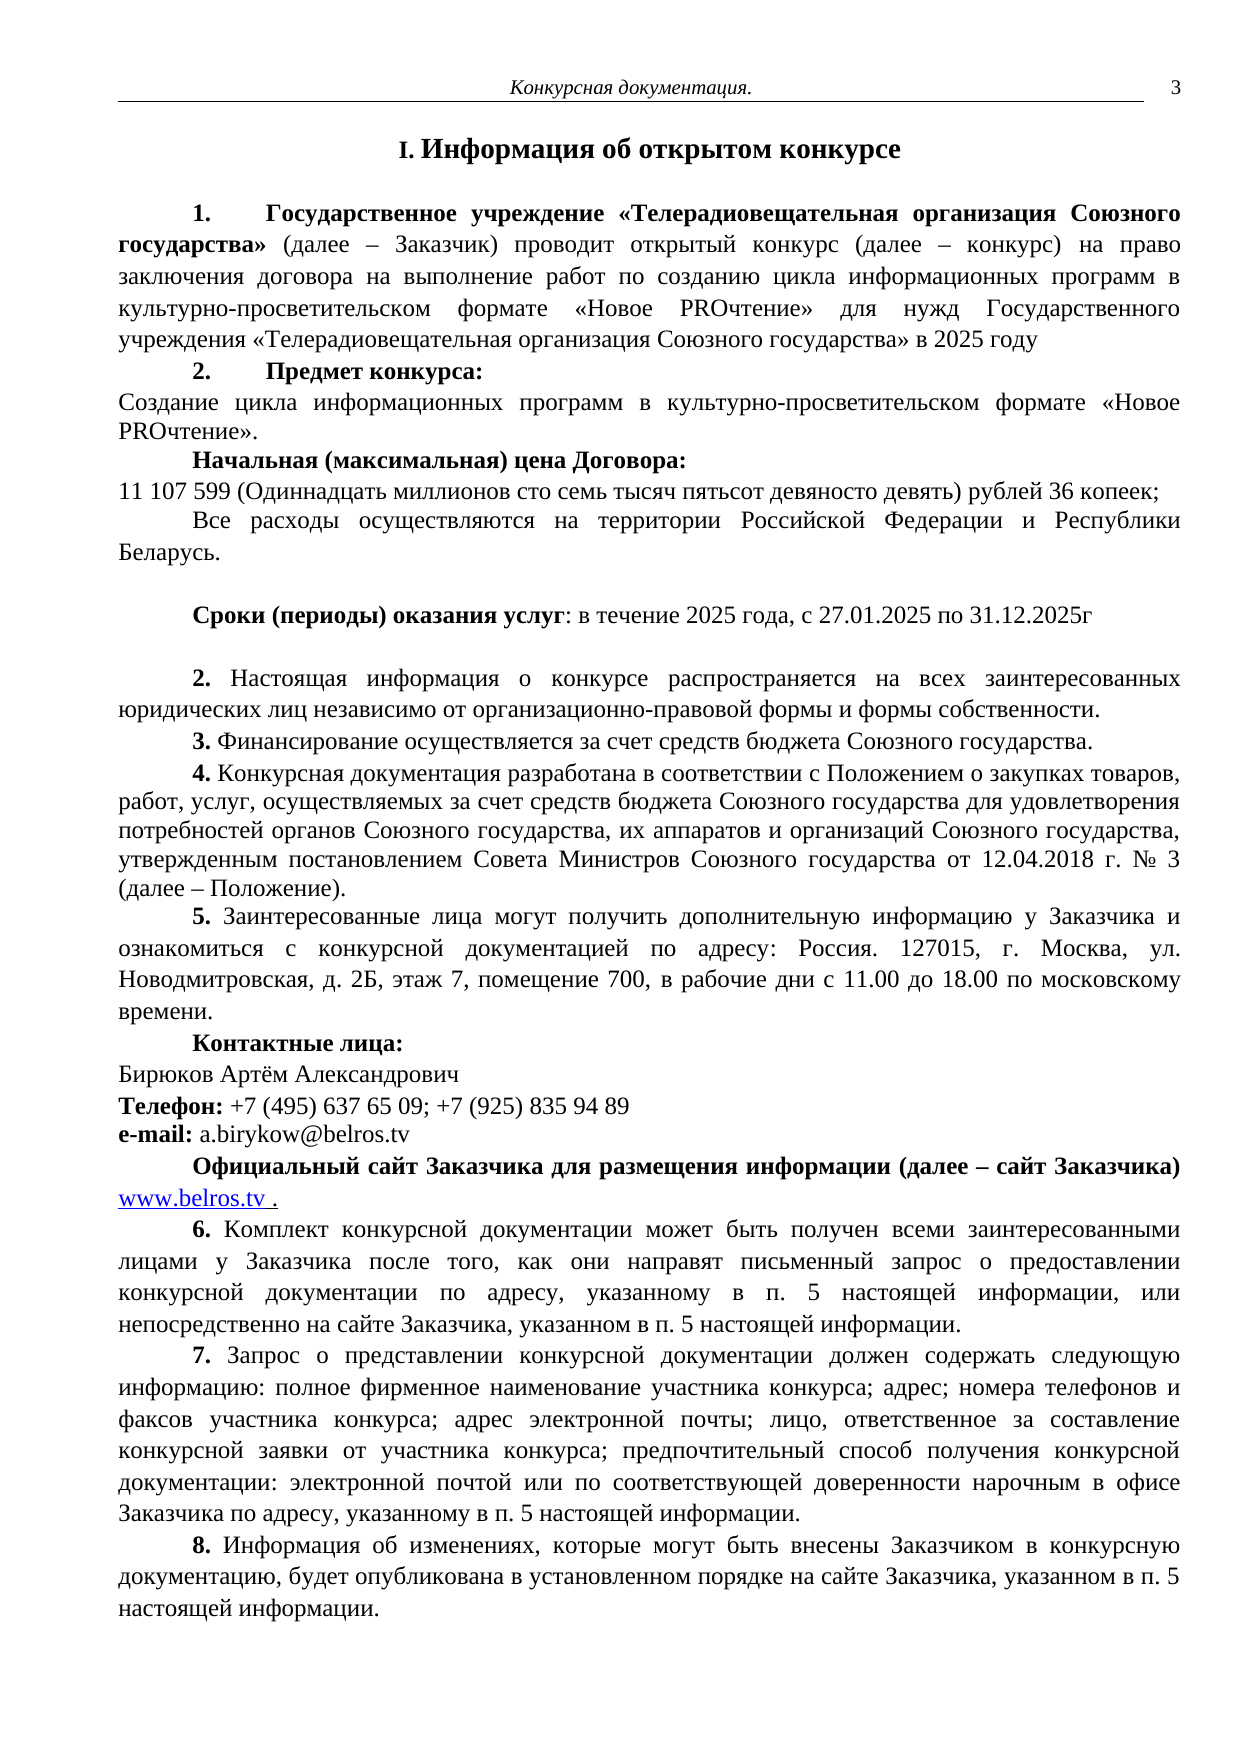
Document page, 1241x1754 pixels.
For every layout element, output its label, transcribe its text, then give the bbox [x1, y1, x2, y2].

text Контактные лица: [118, 1028, 1181, 1056]
text e-mail: a.birykow@belros.tv [118, 1119, 1181, 1148]
text Создание цикла информационных программ в культурно-просветительском формате «Новое PROчтение». [118, 387, 1181, 445]
list Государственное учреждение «Телерадиовещательная организация Союзного государства» (далее – Заказчик) проводит открытый конкурс (далее – конкурс) на право заключения договора на выполнение работ по созданию цикла информационных программ в культурно-просветительском формате «Новое PROчтение» для нужд Государственного учреждения «Телерадиовещательная организация Союзного государства» в 2025 году [118, 198, 1181, 353]
text 4. Конкурсная документация разработана в соответствии с Положением о закупках товаров, работ, услуг, осуществляемых за счет средств бюджета Союзного государства для удовлетворения потребностей органов Союзного государства, их аппаратов и организаций Союзного государства, утвержденным постановлением Совета Министров Союзного государства от 12.04.2018 г. № 3 (далее – Положение). [118, 758, 1181, 901]
text 7. Запрос о представлении конкурсной документации должен содержать следующую информацию: полное фирменное наименование участника конкурса; адрес; номера телефонов и факсов участника конкурса; адрес электронной почты; лицо, ответственное за составление конкурсной заявки от участника конкурса; предпочтительный способ получения конкурсной документации: электронной почтой или по соответствующей доверенности нарочным в офисе Заказчика по адресу, указанному в п. 5 настоящей информации. [118, 1341, 1181, 1527]
text I. Информация об открытом конкурсе [118, 131, 1181, 164]
text Телефон: +7 (495) 637 65 09; +7 (925) 835 94 89 [118, 1091, 1181, 1119]
text Бирюков Артём Александрович [118, 1059, 1181, 1088]
text Официальный сайт Заказчика для размещения информации (далее – сайт Заказчика) www.belros.tv . [118, 1151, 1181, 1211]
text Начальная (максимальная) цена Договора: [118, 445, 1181, 474]
text 5. Заинтересованные лица могут получить дополнительную информацию у Заказчика и ознакомиться с конкурсной документацией по адресу: Россия. 127015, г. Москва, ул. Новодмитровская, д. 2Б, этаж 7, помещение 700, в рабочие дни с 11.00 до 18.00 по московскому времени. [118, 901, 1181, 1025]
text 2. Настоящая информация о конкурсе распространяется на всех заинтересованных юридических лиц независимо от организационно-правовой формы и формы собственности. [118, 663, 1181, 723]
list Предмет конкурса: [118, 356, 1181, 384]
text Сроки (периоды) оказания услуг: в течение 2025 года, с 27.01.2025 по 31.12.2025г [118, 600, 1181, 629]
text 8. Информация об изменениях, которые могут быть внесены Заказчиком в конкурсную документацию, будет опубликована в установленном порядке на сайте Заказчика, указанном в п. 5 настоящей информации. [118, 1530, 1181, 1622]
text 6. Комплект конкурсной документации может быть получен всеми заинтересованными лицами у Заказчика после того, как они направят письменный запрос о предоставлении конкурсной документации по адресу, указанному в п. 5 настоящей информации, или непосредственно на сайте Заказчика, указанном в п. 5 настоящей информации. [118, 1214, 1181, 1338]
text 11 107 599 (Одиннадцать миллионов сто семь тысяч пятьсот девяносто девять) рублей 36 копеек; [118, 476, 1181, 505]
text 3. Финансирование осуществляется за счет средств бюджета Союзного государства. [118, 726, 1181, 755]
text Все расходы осуществляются на территории Российской Федерации и Республики Беларусь. [118, 505, 1181, 566]
